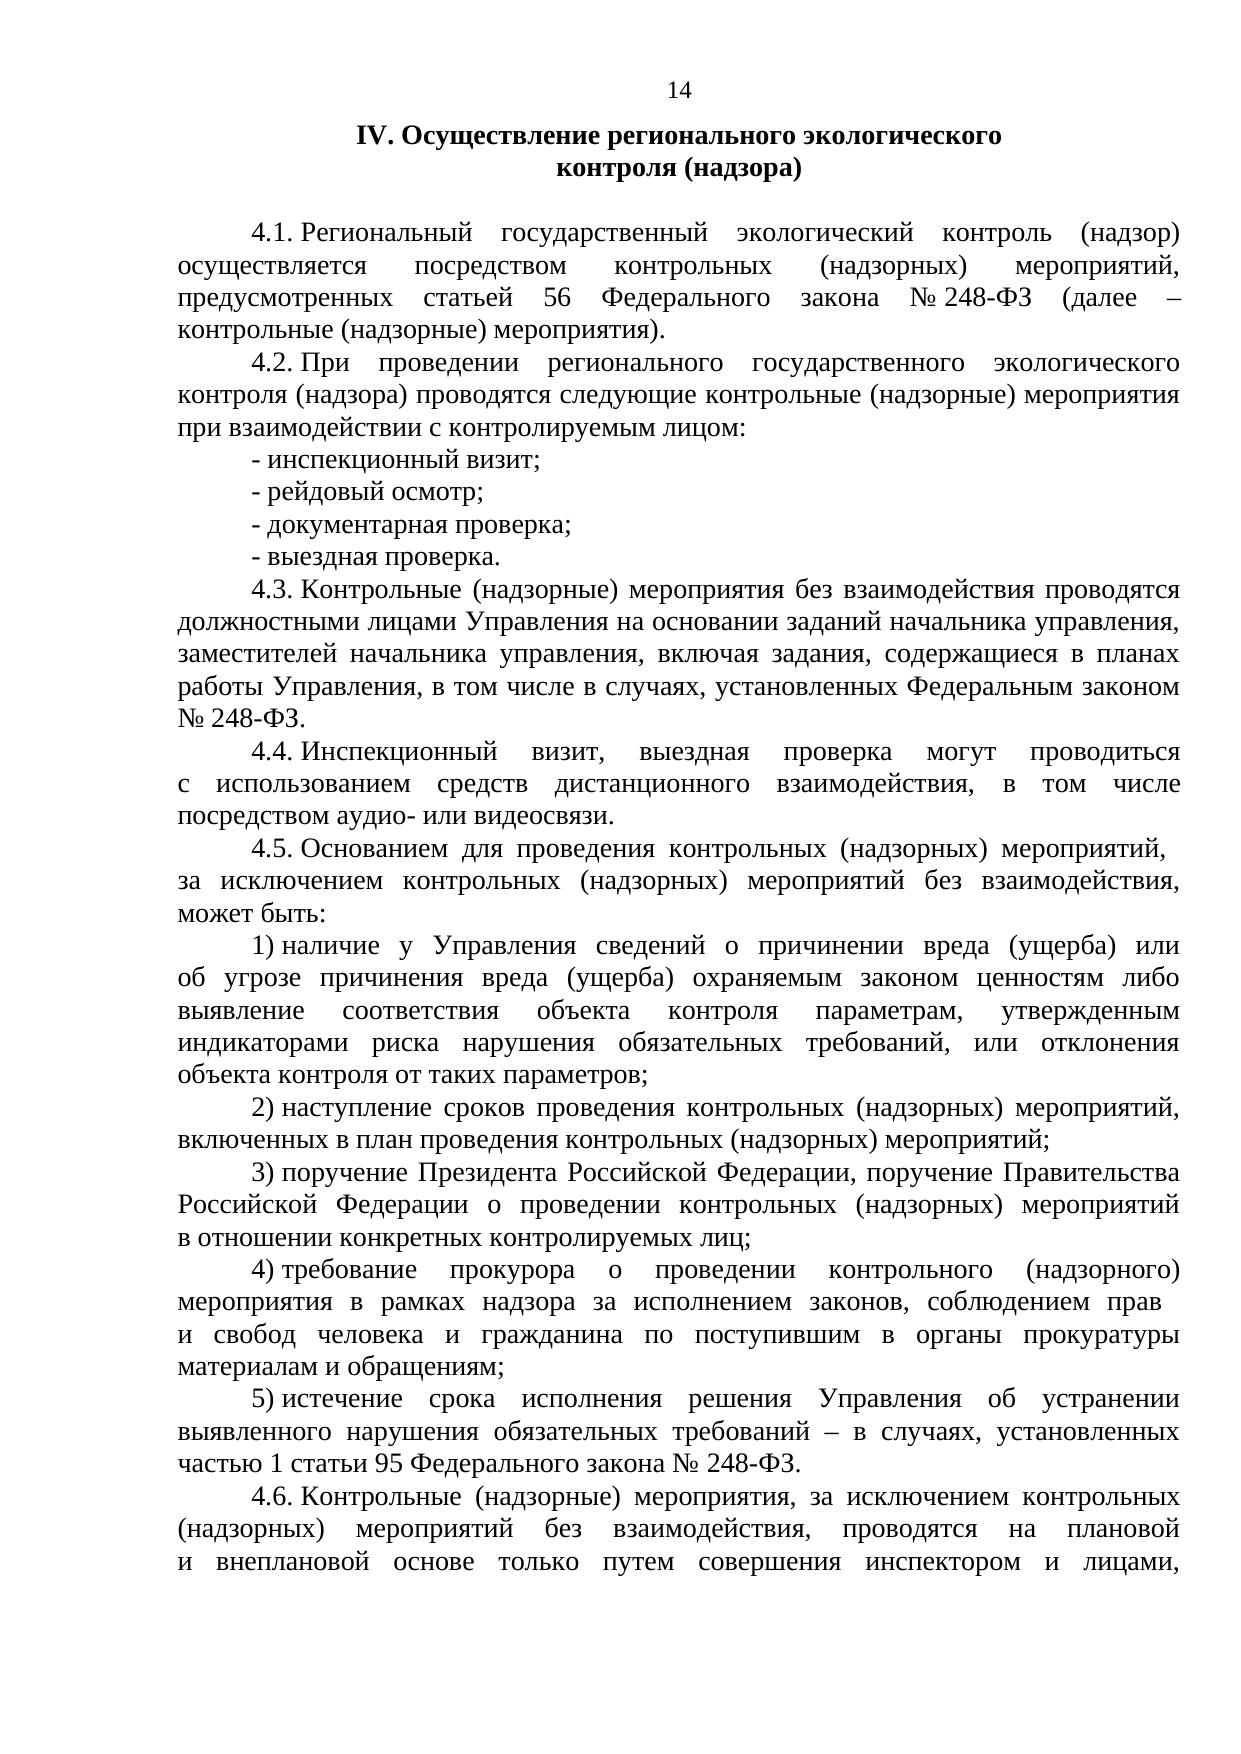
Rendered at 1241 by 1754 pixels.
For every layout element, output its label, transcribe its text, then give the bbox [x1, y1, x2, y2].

text 5) истечение срока исполнения решения Управления об устранении выявленного нарушения обязательных требований – в случаях, установленных частью 1 статьи 95 Федерального закона № 248-ФЗ. [177, 1382, 1181, 1479]
text - рейдовый осмотр; [177, 474, 1181, 507]
text 4.1. Региональный государственный экологический контроль (надзор) осуществляется посредством контрольных (надзорных) мероприятий, предусмотренных статьей 56 Федерального закона № 248-ФЗ (далее – контрольные (надзорные) мероприятия). [177, 215, 1181, 345]
list контроля (надзора) [177, 151, 1181, 183]
list IV. Осуществление регионального экологического [177, 118, 1181, 151]
text 4) требование прокурора о проведении контрольного (надзорного) мероприятия в рамках надзора за исполнением законов, соблюдением прав и свобод человека и гражданина по поступившим в органы прокуратуры материалам и обращениям; [177, 1252, 1181, 1382]
text - выездная проверка. [177, 539, 1181, 572]
text - инспекционный визит; [177, 442, 1181, 474]
text 3) поручение Президента Российской Федерации, поручение Правительства Российской Федерации о проведении контрольных (надзорных) мероприятий в отношении конкретных контролируемых лиц; [177, 1155, 1181, 1252]
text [177, 1479, 1181, 1576]
text - документарная проверка; [177, 507, 1181, 539]
text 1) наличие у Управления сведений о причинении вреда (ущерба) или об угрозе причинения вреда (ущерба) охраняемым законом ценностям либо выявление соответствия объекта контроля параметрам, утвержденным индикаторами риска нарушения обязательных требований, или отклонения объекта контроля от таких параметров; [177, 928, 1181, 1090]
text 4.2. При проведении регионального государственного экологического контроля (надзора) проводятся следующие контрольные (надзорные) мероприятия при взаимодействии с контролируемым лицом: [177, 345, 1181, 442]
text 4.3. Контрольные (надзорные) мероприятия без взаимодействия проводятся должностными лицами Управления на основании заданий начальника управления, заместителей начальника управления, включая задания, содержащиеся в планах работы Управления, в том числе в случаях, установленных Федеральным законом № 248-ФЗ. [177, 572, 1181, 734]
text 2) наступление сроков проведения контрольных (надзорных) мероприятий, включенных в план проведения контрольных (надзорных) мероприятий; [177, 1090, 1181, 1155]
text 4.4. Инспекционный визит, выездная проверка могут проводиться с использованием средств дистанционного взаимодействия, в том числе посредством аудио- или видеосвязи. [177, 734, 1181, 831]
text 4.5. Основанием для проведения контрольных (надзорных) мероприятий, за исключением контрольных (надзорных) мероприятий без взаимодействия, может быть: [177, 831, 1181, 928]
